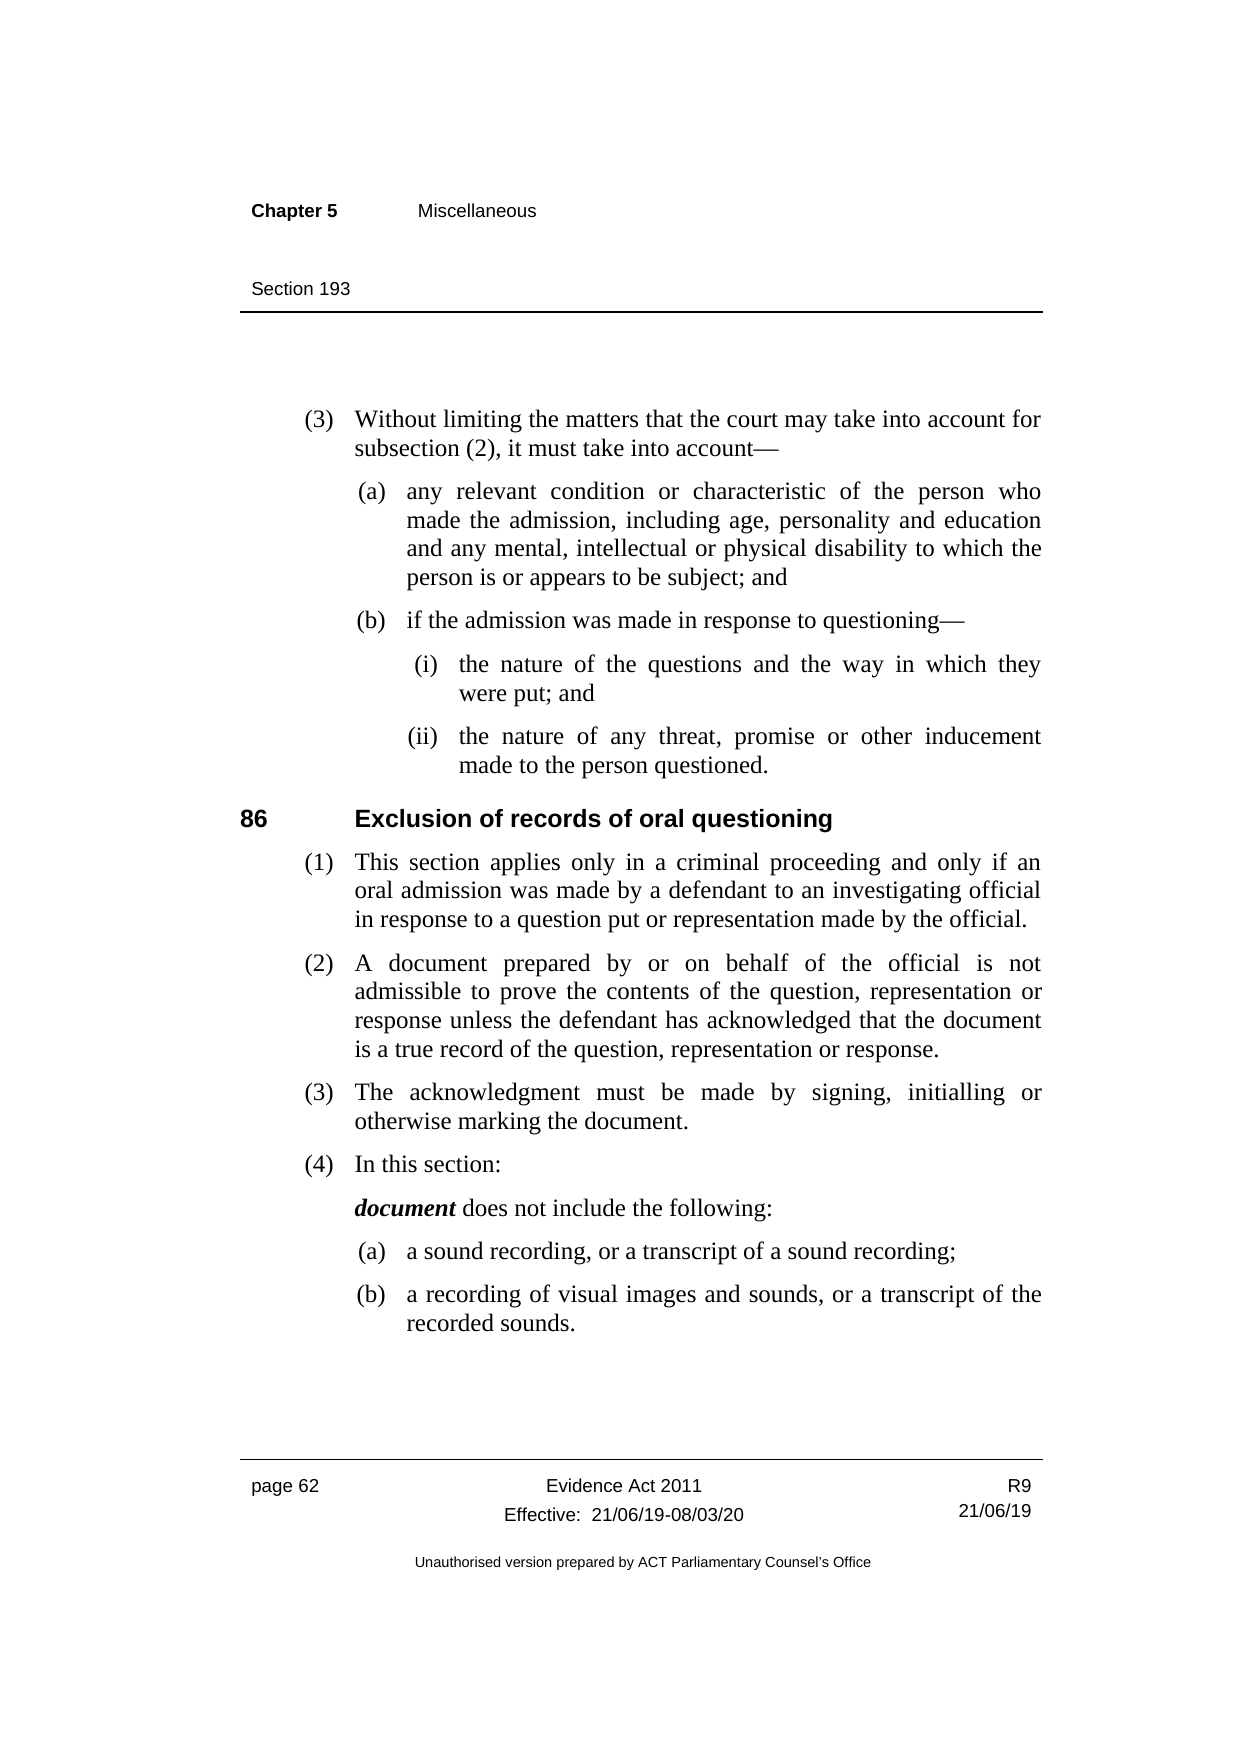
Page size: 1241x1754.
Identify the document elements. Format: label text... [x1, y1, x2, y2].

text (b) a recording of visual images and sounds, or a transcript of the recorded sounds. [240, 1279, 1042, 1337]
text (2) A document prepared by or on behalf of the official is not admissible to prove the contents of the question, representation or response unless the defendant has acknowledged that the document is a true record of the question, representation or response. [240, 948, 1042, 1063]
text (4) In this section: [240, 1149, 1042, 1178]
text (3) Without limiting the matters that the court may take into account for subsection (2), it must take into account— [240, 404, 1042, 461]
text (i) the nature of the questions and the way in which they were put; and [240, 649, 1042, 706]
text (1) This section applies only in a criminal proceeding and only if an oral admission was made by a defendant to an investigating official in response to a question put or representation made by the official. [240, 847, 1042, 933]
text 86 Exclusion of records of oral questioning [240, 803, 1042, 832]
text (3) The acknowledgment must be made by signing, initialling or otherwise marking the document. [240, 1077, 1042, 1135]
text (b) if the admission was made in response to questioning— [240, 606, 1042, 634]
text (a) a sound recording, or a transcript of a sound recording; [240, 1236, 1042, 1265]
text (a) any relevant condition or characteristic of the person who made the admission, including age, personality and education and any mental, intellectual or physical disability to which the person is or appears to be subject; and [240, 476, 1042, 591]
text (ii) the nature of any threat, promise or other inducement made to the person questioned. [240, 721, 1042, 778]
text document does not include the following: [354, 1193, 1042, 1221]
